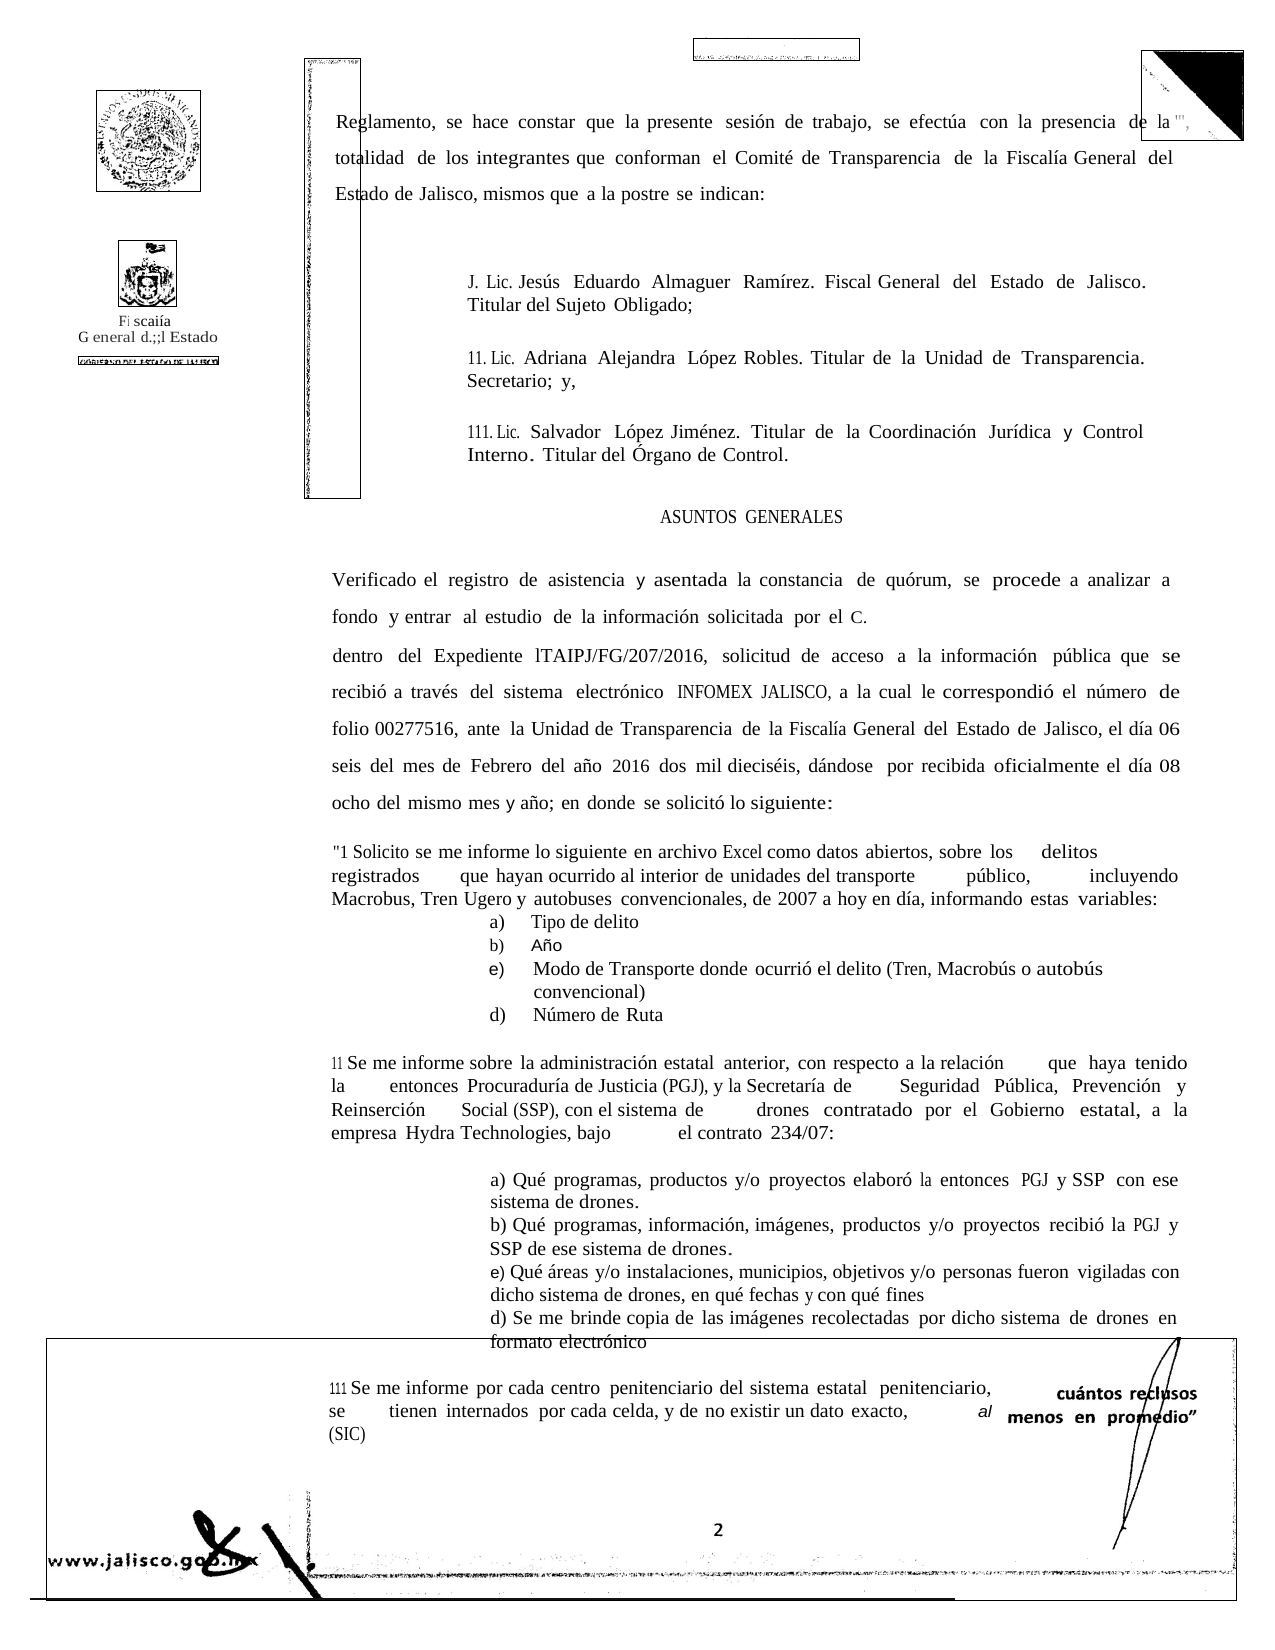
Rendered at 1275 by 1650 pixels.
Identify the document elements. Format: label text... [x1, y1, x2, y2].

picture [1142, 51, 1243, 140]
text Verificado el registro de asistencia y asentada la constancia de quórum, se procede a analizar a fondo y entrar al estudio de la información solicitada por el C. [332, 568, 1180, 628]
text formato electrónico [490, 1330, 1204, 1353]
text dentro del Expediente lTAIPJ/FG/207/2016, solicitud de acceso a la información pública que se recibió a través del sistema electrónico INFOMEX JALISCO, a la cual le correspondió el número de folio 00277516, ante la Unidad de Transparencia de la Fiscalía General del Estado de Jalisco, el día 06 seis del mes de Febrero del año 2016 dos mil dieciséis, dándose por recibida oficialmente el día 08 ocho del mismo mes y año; en donde se solicitó lo siguiente: [332, 643, 1181, 814]
text G eneral d.;;l Estado [75, 329, 221, 346]
text J. Lic. Jesús Eduardo Almaguer Ramírez. Fiscal General del Estado de Jalisco. Titular del Sujeto Obligado; [467, 270, 1156, 316]
text Reglamento, se hace constar que la presente sesión de trabajo, se efectúa con la presencia de la '", totalidad de los integrantes que conforman el Comité de Transparencia de la Fiscalía General del Estado de Jalisco, mismos que a la postre se indican: [335, 110, 1197, 205]
text SSP de ese sistema de drones. [489, 1237, 1204, 1260]
picture [79, 357, 218, 364]
text 111 Se me informe por cada centro penitenciario del sistema estatal penitenciario, se tienen internados por cada celda, y de no existir un dato exacto, al (SIC) [329, 1376, 993, 1444]
text d) Se me brinde copia de las imágenes recolectadas por dicho sistema de drones en [490, 1307, 1204, 1329]
text ASUNTOS GENERALES [654, 505, 849, 528]
picture [305, 59, 360, 498]
text 111. Lic. Salvador López Jiménez. Titular de la Coordinación Jurídica y Control [467, 420, 1204, 442]
text b) Año [489, 935, 1204, 955]
picture [47, 1339, 1236, 1600]
text 11 Se me informe sobre la administración estatal anterior, con respecto a la relación que haya tenido la entonces Procuraduría de Justicia (PGJ), y la Secretaría de Seguridad Pública, Prevención y Reinserción Social (SSP), con el sistema de drones contratado por el Gobierno estatal, a la empresa Hydra Technologies, bajo el contrato 234/07: [331, 1051, 1187, 1144]
text Fi scaiía [115, 312, 174, 329]
text a) Tipo de delito [489, 910, 1204, 932]
text Interno. Titular del Órgano de Control. [467, 443, 1204, 466]
text e) Modo de Transporte donde ocurrió el delito (Tren, Macrobús o autobús convencional) [489, 957, 1108, 1003]
text a) Qué programas, productos y/o proyectos elaboró la entonces PGJ y SSP con ese sistema de drones. [490, 1167, 1187, 1213]
text b) Qué programas, información, imágenes, productos y/o proyectos recibió la PGJ y [490, 1213, 1204, 1235]
text e) Qué áreas y/o instalaciones, municipios, objetivos y/o personas fueron vigiladas con dicho sistema de drones, en qué fechas y con qué fines [490, 1260, 1186, 1306]
text "1 Solicito se me informe lo siguiente en archivo Excel como datos abiertos, sobre los delitos registrados que hayan ocurrido al interior de unidades del transporte público, incluyendo Macrobus, Tren Ugero y autobuses convencionales, de 2007 a hoy en día, informando estas variables: [331, 841, 1187, 910]
picture [97, 91, 200, 191]
picture [694, 39, 859, 60]
picture [119, 241, 176, 306]
text 11. Lic. Adriana Alejandra López Robles. Titular de la Unidad de Transparencia. Secretario; y, [467, 346, 1155, 391]
text d) Número de Ruta [489, 1004, 1204, 1026]
